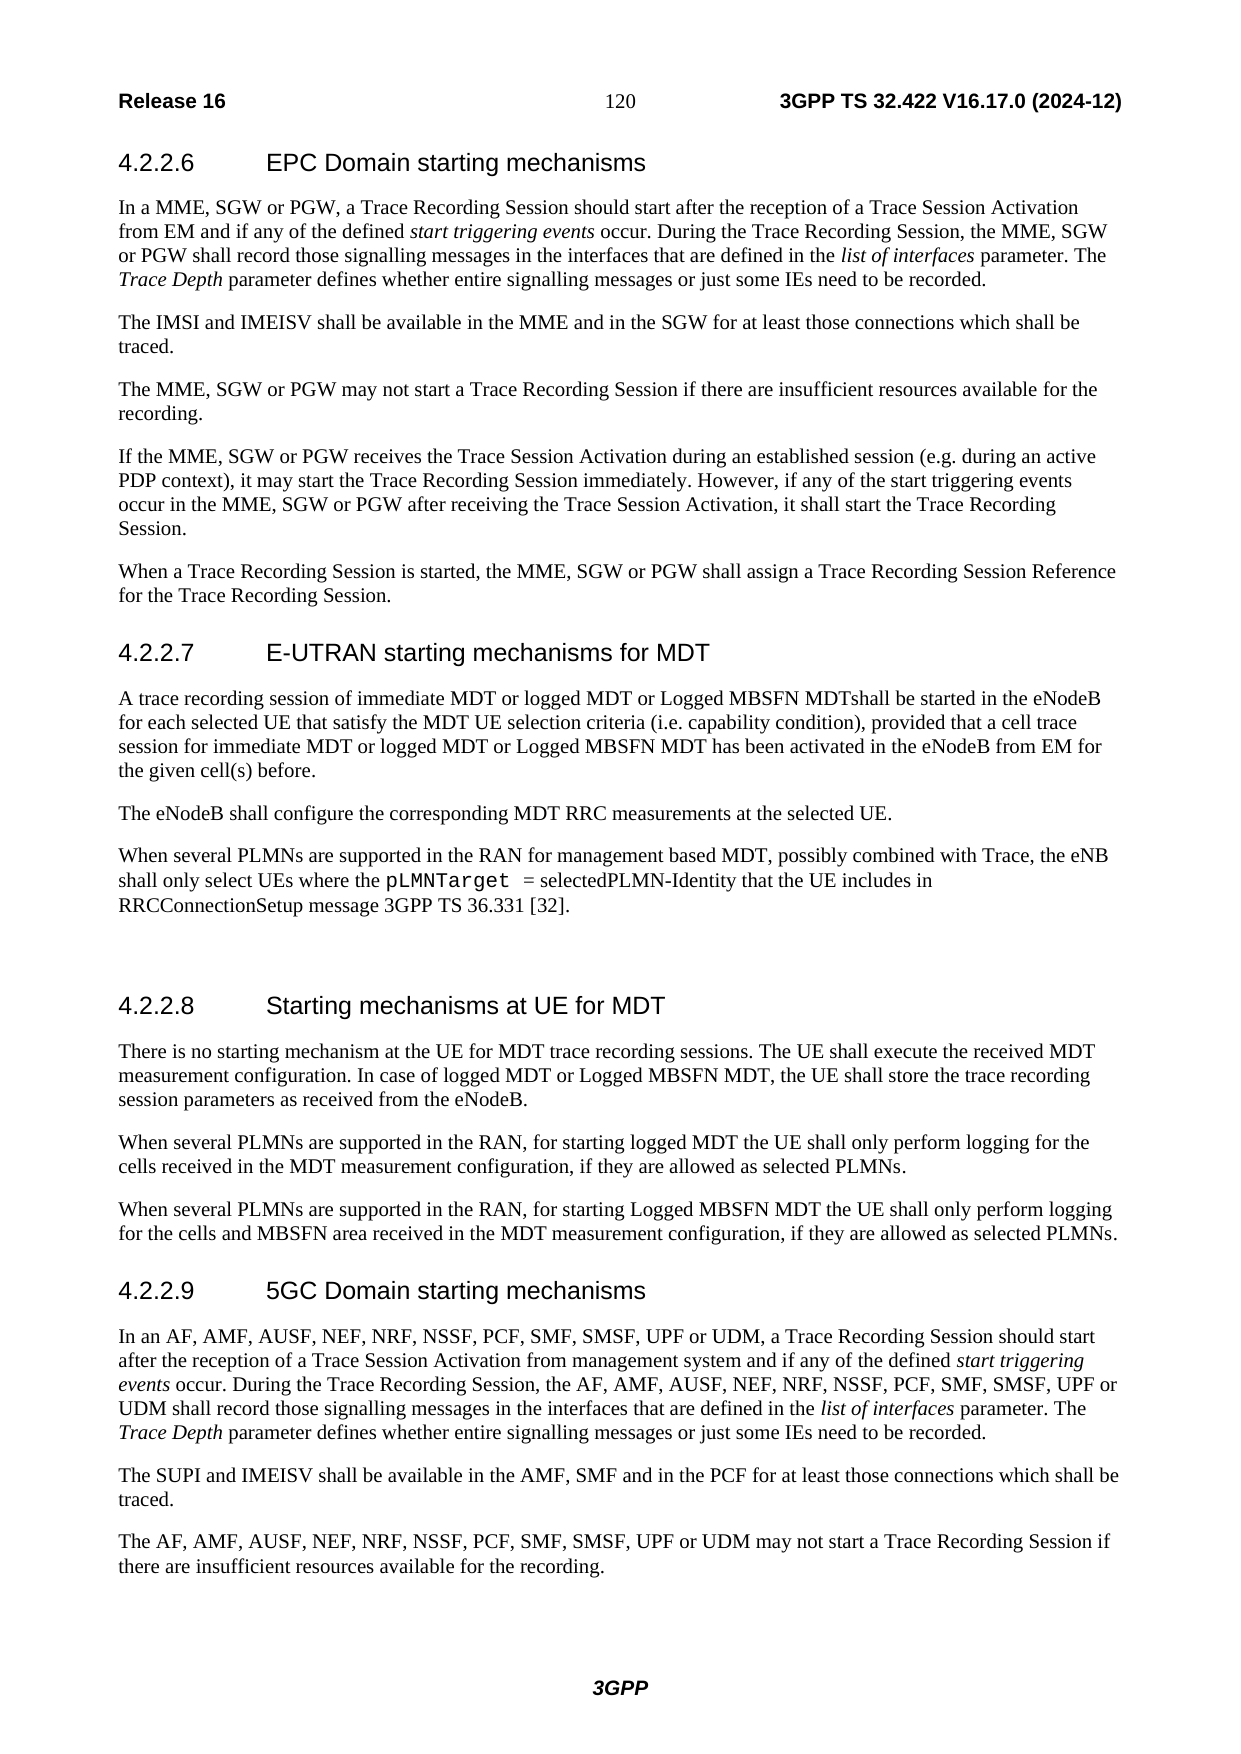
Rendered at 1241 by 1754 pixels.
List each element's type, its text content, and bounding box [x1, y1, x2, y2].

text If the MME, SGW or PGW receives the Trace Session Activation during an established session (e.g. during an active PDP context), it may start the Trace Recording Session immediately. However, if any of the start triggering events occur in the MME, SGW or PGW after receiving the Trace Session Activation, it shall start the Trace Recording Session. [118, 444, 1122, 540]
text A trace recording session of immediate MDT or logged MDT or Logged MBSFN MDTshall be started in the eNodeB for each selected UE that satisfy the MDT UE selection criteria (i.e. capability condition), provided that a cell trace session for immediate MDT or logged MDT or Logged MBSFN MDT has been activated in the eNodeB from EM for the given cell(s) before. [118, 686, 1122, 782]
subtitle 4.2.2.6 EPC Domain starting mechanisms [118, 147, 1122, 176]
text In an AF, AMF, AUSF, NEF, NRF, NSSF, PCF, SMF, SMSF, UPF or UDM, a Trace Recording Session should start after the reception of a Trace Session Activation from management system and if any of the defined start triggering events occur. During the Trace Recording Session, the AF, AMF, AUSF, NEF, NRF, NSSF, PCF, SMF, SMSF, UPF or UDM shall record those signalling messages in the interfaces that are defined in the list of interfaces parameter. The Trace Depth parameter defines whether entire signalling messages or just some IEs need to be recorded. [118, 1323, 1122, 1444]
text When several PLMNs are supported in the RAN, for starting Logged MBSFN MDT the UE shall only perform logging for the cells and MBSFN area received in the MDT measurement configuration, if they are allowed as selected PLMNs. [118, 1197, 1122, 1245]
subtitle 4.2.2.9 5GC Domain starting mechanisms [118, 1276, 1122, 1305]
text The AF, AMF, AUSF, NEF, NRF, NSSF, PCF, SMF, SMSF, UPF or UDM may not start a Trace Recording Session if there are insufficient resources available for the recording. [118, 1529, 1122, 1578]
subtitle 4.2.2.7 E-UTRAN starting mechanisms for MDT [118, 638, 1122, 667]
text The MME, SGW or PGW may not start a Trace Recording Session if there are insufficient resources available for the recording. [118, 377, 1122, 425]
text When a Trace Recording Session is started, the MME, SGW or PGW shall assign a Trace Recording Session Reference for the Trace Recording Session. [118, 559, 1122, 607]
text When several PLMNs are supported in the RAN for management based MDT, possibly combined with Trace, the eNB shall only select UEs where the pLMNTarget = selectedPLMN-Identity that the UE includes in RRCConnectionSetup message 3GPP TS 36.331 [32]. [118, 843, 1122, 917]
text The SUPI and IMEISV shall be available in the AMF, SMF and in the PCF for at least those connections which shall be traced. [118, 1463, 1122, 1511]
text In a MME, SGW or PGW, a Trace Recording Session should start after the reception of a Trace Session Activation from EM and if any of the defined start triggering events occur. During the Trace Recording Session, the MME, SGW or PGW shall record those signalling messages in the interfaces that are defined in the list of interfaces parameter. The Trace Depth parameter defines whether entire signalling messages or just some IEs need to be recorded. [118, 195, 1122, 291]
text When several PLMNs are supported in the RAN, for starting logged MDT the UE shall only perform logging for the cells received in the MDT measurement configuration, if they are allowed as selected PLMNs. [118, 1130, 1122, 1178]
text The eNodeB shall configure the corresponding MDT RRC measurements at the selected UE. [118, 801, 1122, 825]
text There is no starting mechanism at the UE for MDT trace recording sessions. The UE shall execute the received MDT measurement configuration. In case of logged MDT or Logged MBSFN MDT, the UE shall store the trace recording session parameters as received from the eNodeB. [118, 1039, 1122, 1111]
subtitle 4.2.2.8 Starting mechanisms at UE for MDT [118, 991, 1122, 1020]
text The IMSI and IMEISV shall be available in the MME and in the SGW for at least those connections which shall be traced. [118, 310, 1122, 358]
